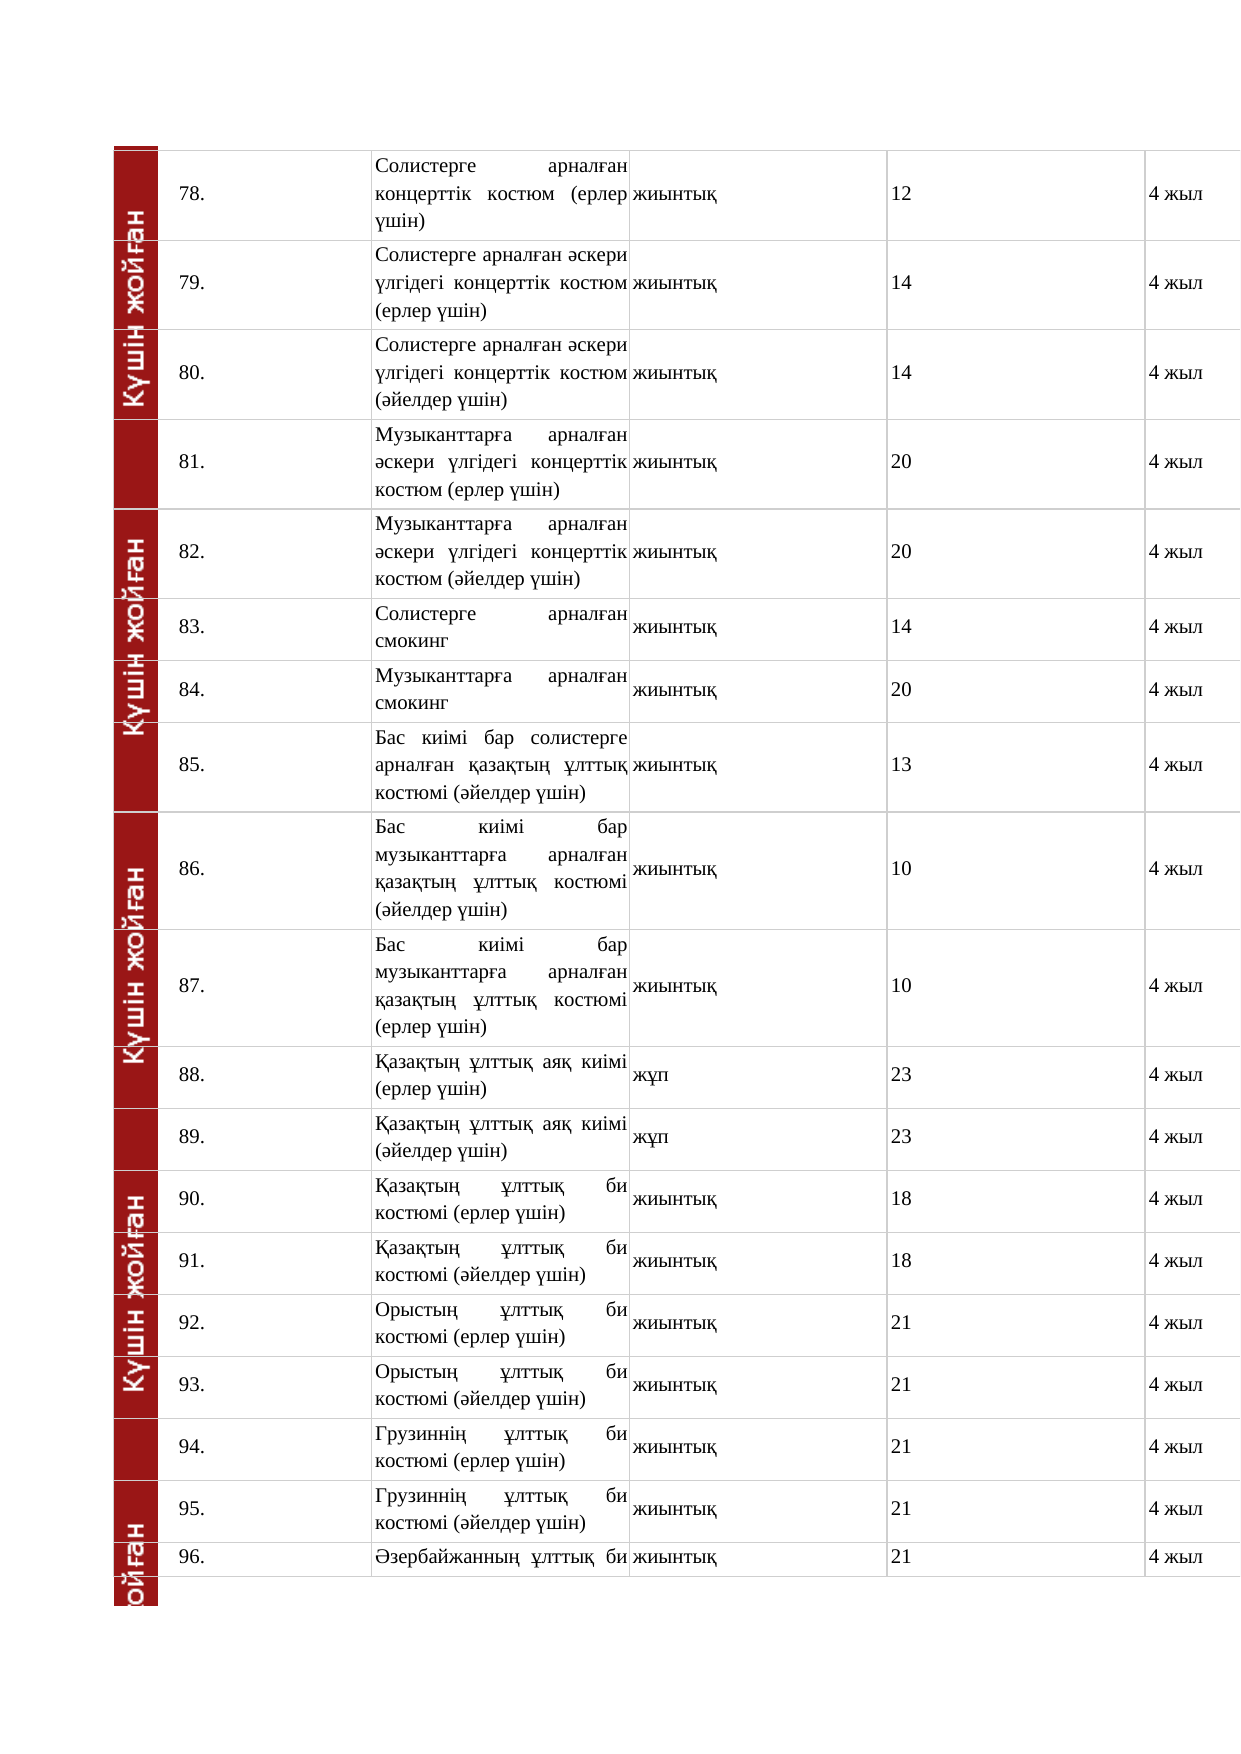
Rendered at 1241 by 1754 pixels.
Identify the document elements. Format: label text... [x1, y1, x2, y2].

table_cell 4 жыл [1146, 1109, 1240, 1170]
table_cell 23 [888, 1047, 1144, 1108]
table_cell 14 [888, 330, 1144, 419]
table_cell Солистерге арналған әскери үлгідегі концерттік костюм (әйелдер үшін) [372, 330, 629, 419]
table_cell 4 жыл [1146, 661, 1240, 722]
table_cell 92. [114, 1295, 371, 1356]
table_cell 20 [888, 420, 1144, 508]
table_cell 18 [888, 1171, 1144, 1232]
table_cell жиынтық [630, 930, 886, 1046]
table_cell Грузиннің ұлттық би костюмі (әйелдер үшін) [372, 1481, 629, 1542]
table_cell 4 жыл [1146, 1047, 1240, 1108]
table_cell 18 [888, 1233, 1144, 1294]
table_cell 20 [888, 510, 1144, 598]
table_cell жиынтық [630, 330, 886, 419]
table_cell жиынтық [630, 510, 886, 598]
table_cell 10 [888, 930, 1144, 1046]
table_cell 14 [888, 241, 1144, 329]
table_cell 4 жыл [1146, 1419, 1240, 1480]
table_cell жиынтық [630, 661, 886, 722]
table_cell жиынтық [630, 151, 886, 239]
table_cell 88. [114, 1047, 371, 1108]
table_cell 4 жыл [1146, 510, 1240, 598]
table_cell 4 жыл [1146, 241, 1240, 329]
table_cell Бас киімі бар солистерге арналған қазақтың ұлттық костюмі (әйелдер үшін) [372, 723, 629, 811]
table_cell 4 жыл [1146, 1543, 1240, 1576]
table_cell Солистерге арналған смокинг [372, 599, 629, 660]
table_cell 82. [114, 510, 371, 598]
table_cell 4 жыл [1146, 1295, 1240, 1356]
table_cell Музыканттарға арналған әскери үлгідегі концерттік костюм (ерлер үшін) [372, 420, 629, 508]
table_cell жиынтық [630, 241, 886, 329]
table_cell жиынтық [630, 1543, 886, 1576]
table_cell 80. [114, 330, 371, 419]
table_cell 4 жыл [1146, 723, 1240, 811]
table_cell жиынтық [630, 599, 886, 660]
table_cell 90. [114, 1171, 371, 1232]
table_cell 95. [114, 1481, 371, 1542]
table_cell 14 [888, 599, 1144, 660]
table_cell Солистерге арналған концерттік костюм (ерлер үшін) [372, 151, 629, 239]
table_cell 21 [888, 1295, 1144, 1356]
table_cell 21 [888, 1543, 1144, 1576]
table_cell 93. [114, 1357, 371, 1418]
table_cell жиынтық [630, 1295, 886, 1356]
table_cell жиынтық [630, 1419, 886, 1480]
table_cell 20 [888, 661, 1144, 722]
table_cell Орыстың ұлттық би костюмі (ерлер үшін) [372, 1295, 629, 1356]
table_cell Грузиннің ұлттық би костюмі (ерлер үшін) [372, 1419, 629, 1480]
table_cell Әзербайжанның ұлттық би костюмі (ерлер үшін) [372, 1543, 629, 1576]
table_cell 87. [114, 930, 371, 1046]
picture [114, 146, 158, 150]
picture [114, 1577, 158, 1606]
table_cell 84. [114, 661, 371, 722]
table_cell Орыстың ұлттық би костюмі (әйелдер үшін) [372, 1357, 629, 1418]
table_cell 13 [888, 723, 1144, 811]
table_cell Бас киімі бар музыканттарға арналған қазақтың ұлттық костюмі (ерлер үшін) [372, 930, 629, 1046]
table_cell 96. [114, 1543, 371, 1576]
table_cell жиынтық [630, 1233, 886, 1294]
table_cell Солистерге арналған әскери үлгідегі концерттік костюм (ерлер үшін) [372, 241, 629, 329]
table_cell 83. [114, 599, 371, 660]
table_cell 4 жыл [1146, 813, 1240, 929]
table_cell 81. [114, 420, 371, 508]
table_cell жиынтық [630, 723, 886, 811]
table_cell 21 [888, 1357, 1144, 1418]
table_cell 23 [888, 1109, 1144, 1170]
table_cell жиынтық [630, 1357, 886, 1418]
table_cell жұп [630, 1047, 886, 1108]
table_cell 78. [114, 151, 371, 239]
table_cell 4 жыл [1146, 930, 1240, 1046]
table_cell 4 жыл [1146, 151, 1240, 239]
table_cell Қазақтың ұлттық аяқ киімі (әйелдер үшін) [372, 1109, 629, 1170]
table_cell 4 жыл [1146, 1233, 1240, 1294]
table_cell 10 [888, 813, 1144, 929]
table_cell Музыканттарға арналған смокинг [372, 661, 629, 722]
table_cell Музыканттарға арналған әскери үлгідегі концерттік костюм (әйелдер үшін) [372, 510, 629, 598]
table_cell 4 жыл [1146, 1481, 1240, 1542]
table_cell 91. [114, 1233, 371, 1294]
table_cell 4 жыл [1146, 420, 1240, 508]
table_cell 21 [888, 1419, 1144, 1480]
table_cell 4 жыл [1146, 330, 1240, 419]
table_cell 79. [114, 241, 371, 329]
table_cell 4 жыл [1146, 599, 1240, 660]
table_cell 21 [888, 1481, 1144, 1542]
table_cell 4 жыл [1146, 1357, 1240, 1418]
table_cell 89. [114, 1109, 371, 1170]
table_cell Бас киімі бар музыканттарға арналған қазақтың ұлттық костюмі (әйелдер үшін) [372, 813, 629, 929]
table_cell 94. [114, 1419, 371, 1480]
table_cell 86. [114, 813, 371, 929]
table_cell 85. [114, 723, 371, 811]
table_cell 12 [888, 151, 1144, 239]
table_cell жиынтық [630, 813, 886, 929]
table_cell Қазақтың ұлттық би костюмі (ерлер үшін) [372, 1171, 629, 1232]
table_cell жұп [630, 1109, 886, 1170]
table_cell 4 жыл [1146, 1171, 1240, 1232]
table_cell жиынтық [630, 1481, 886, 1542]
table_cell Қазақтың ұлттық аяқ киімі (ерлер үшін) [372, 1047, 629, 1108]
table_cell Қазақтың ұлттық би костюмі (әйелдер үшін) [372, 1233, 629, 1294]
table_cell жиынтық [630, 1171, 886, 1232]
table_cell жиынтық [630, 420, 886, 508]
